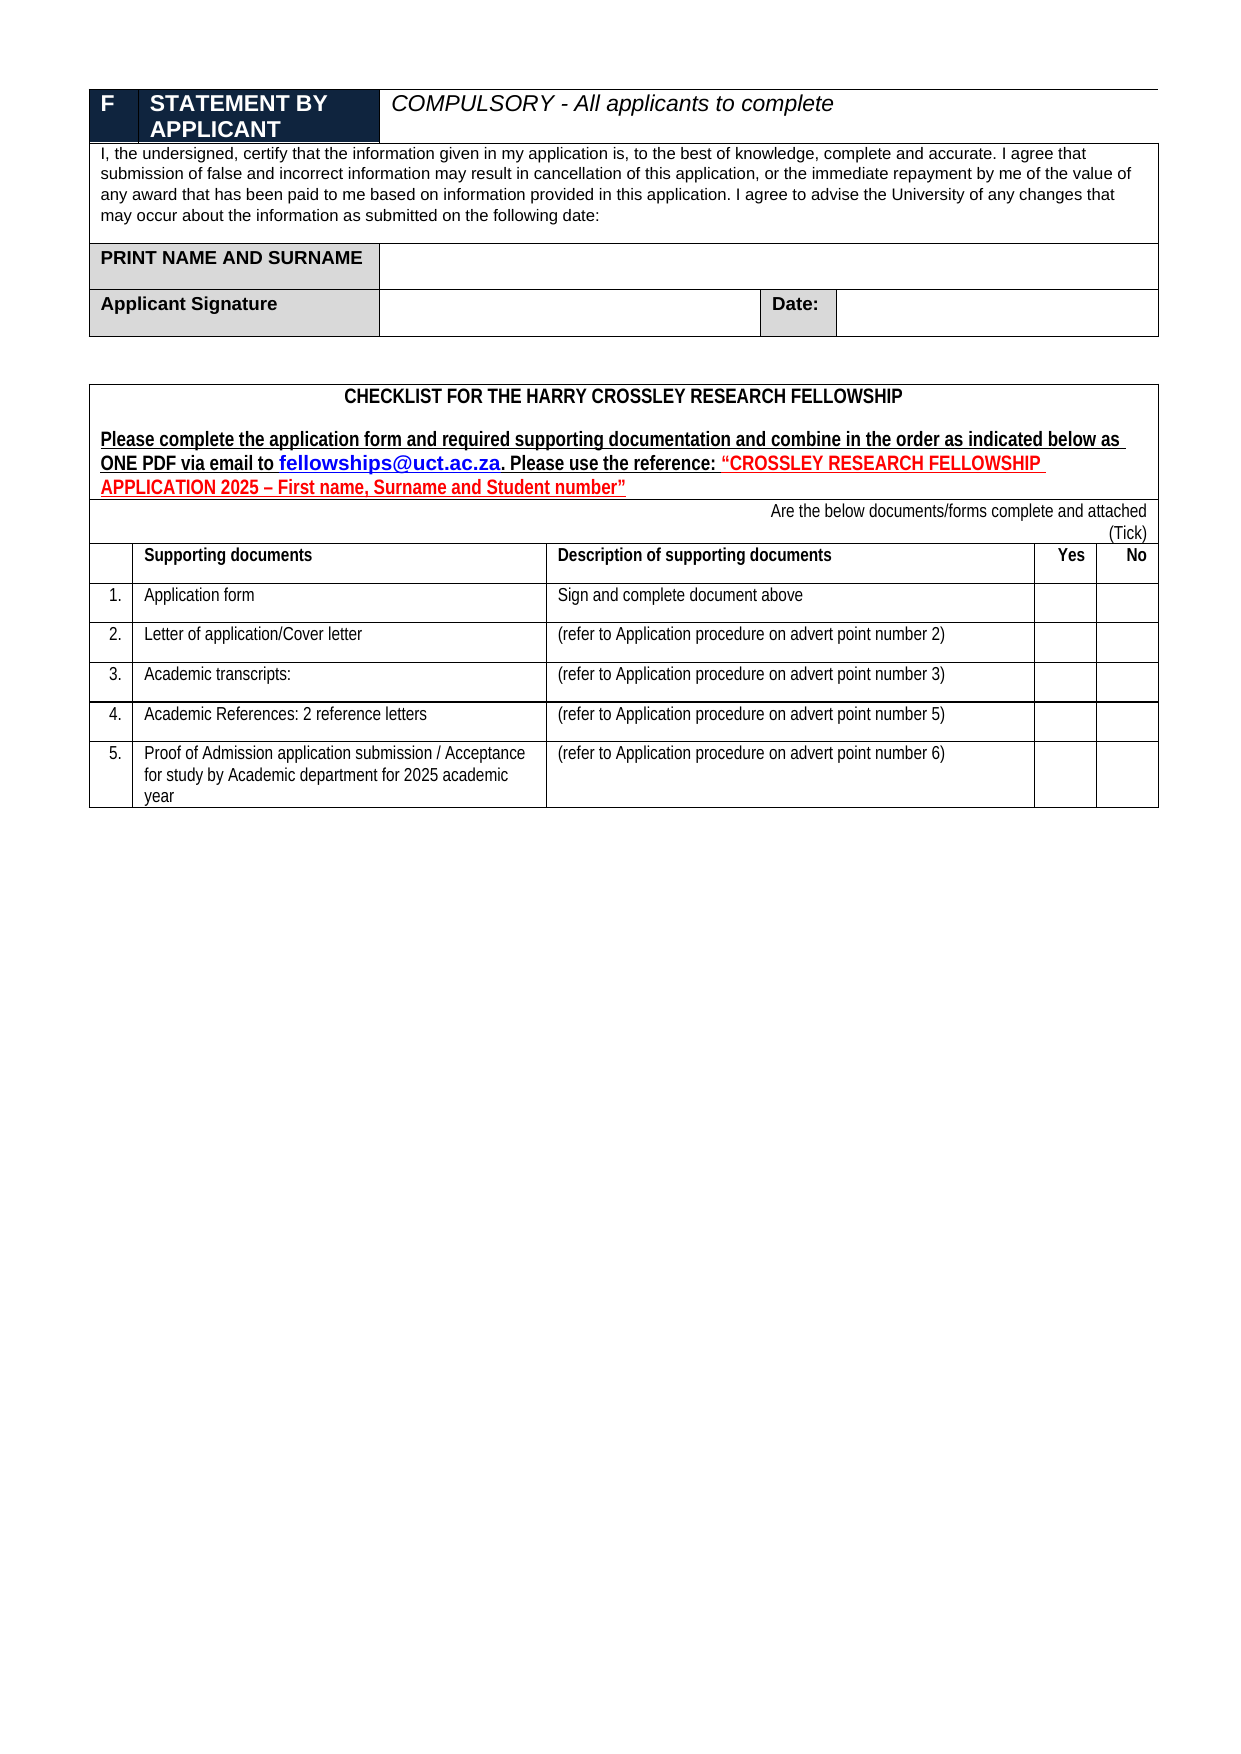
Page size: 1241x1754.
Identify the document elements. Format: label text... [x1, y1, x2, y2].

table_header CHECKLIST FOR THE HARRY CROSSLEY RESEARCH FELLOWSHIP Please complete the application form and required supporting documentation and combine in the order as indicated below as ONE PDF via email to fellowships@uct.ac.za. Please use the reference: “CROSSLEY RESEARCH FELLOWSHIP APPLICATION 2025 – First name, Surname and Student number” [90, 385, 1158, 499]
table_cell Are the below documents/forms complete and attached (Tick) [90, 500, 1158, 543]
table_cell [1097, 663, 1158, 701]
table_cell (refer to Application procedure on advert point number 5) [547, 703, 1034, 741]
table_cell Application form [133, 584, 546, 622]
table_cell [1097, 584, 1158, 622]
table_cell 1. [90, 584, 132, 622]
table_cell 2. [90, 623, 132, 662]
table_cell Sign and complete document above [547, 584, 1034, 622]
table_cell [380, 290, 760, 336]
table_cell Date: [761, 290, 836, 336]
table_cell (refer to Application procedure on advert point number 6) [547, 742, 1034, 807]
table_cell No [1097, 544, 1158, 583]
table_cell Description of supporting documents [547, 544, 1034, 583]
table_cell [1097, 703, 1158, 741]
table_cell Academic transcripts: [133, 663, 546, 701]
table_cell PRINT NAME AND SURNAME [90, 244, 379, 289]
table_cell Applicant Signature [90, 290, 379, 336]
table_header STATEMENT BY APPLICANT [139, 90, 379, 142]
table_cell 4. [90, 703, 132, 741]
table_cell Letter of application/Cover letter [133, 623, 546, 662]
table_cell [1035, 703, 1096, 741]
table_cell Supporting documents [133, 544, 546, 583]
table_cell 3. [90, 663, 132, 701]
table_cell [380, 244, 1158, 289]
table_cell (refer to Application procedure on advert point number 3) [547, 663, 1034, 701]
table_cell (refer to Application procedure on advert point number 2) [547, 623, 1034, 662]
table_cell [1035, 623, 1096, 662]
table_cell 5. [90, 742, 132, 807]
table_cell [1097, 623, 1158, 662]
table_cell Proof of Admission application submission / Acceptance for study by Academic department for 2025 academic year [133, 742, 546, 807]
table_cell [1035, 742, 1096, 807]
table_cell [90, 544, 132, 583]
table_cell [1097, 742, 1158, 807]
table_cell [1035, 584, 1096, 622]
table_cell [1035, 663, 1096, 701]
table_cell Yes [1035, 544, 1096, 583]
table_cell Academic References: 2 reference letters [133, 703, 546, 741]
table_header COMPULSORY - All applicants to complete [380, 90, 1158, 142]
table_header F [90, 90, 138, 142]
table_cell [837, 290, 1158, 336]
table_cell I, the undersigned, certify that the information given in my application is, to the best of knowledge, complete and accurate. I agree that submission of false and incorrect information may result in cancellation of this application, or the immediate repayment by me of the value of any award that has been paid to me based on information provided in this application. I agree to advise the University of any changes that may occur about the information as submitted on the following date: [90, 144, 1158, 243]
